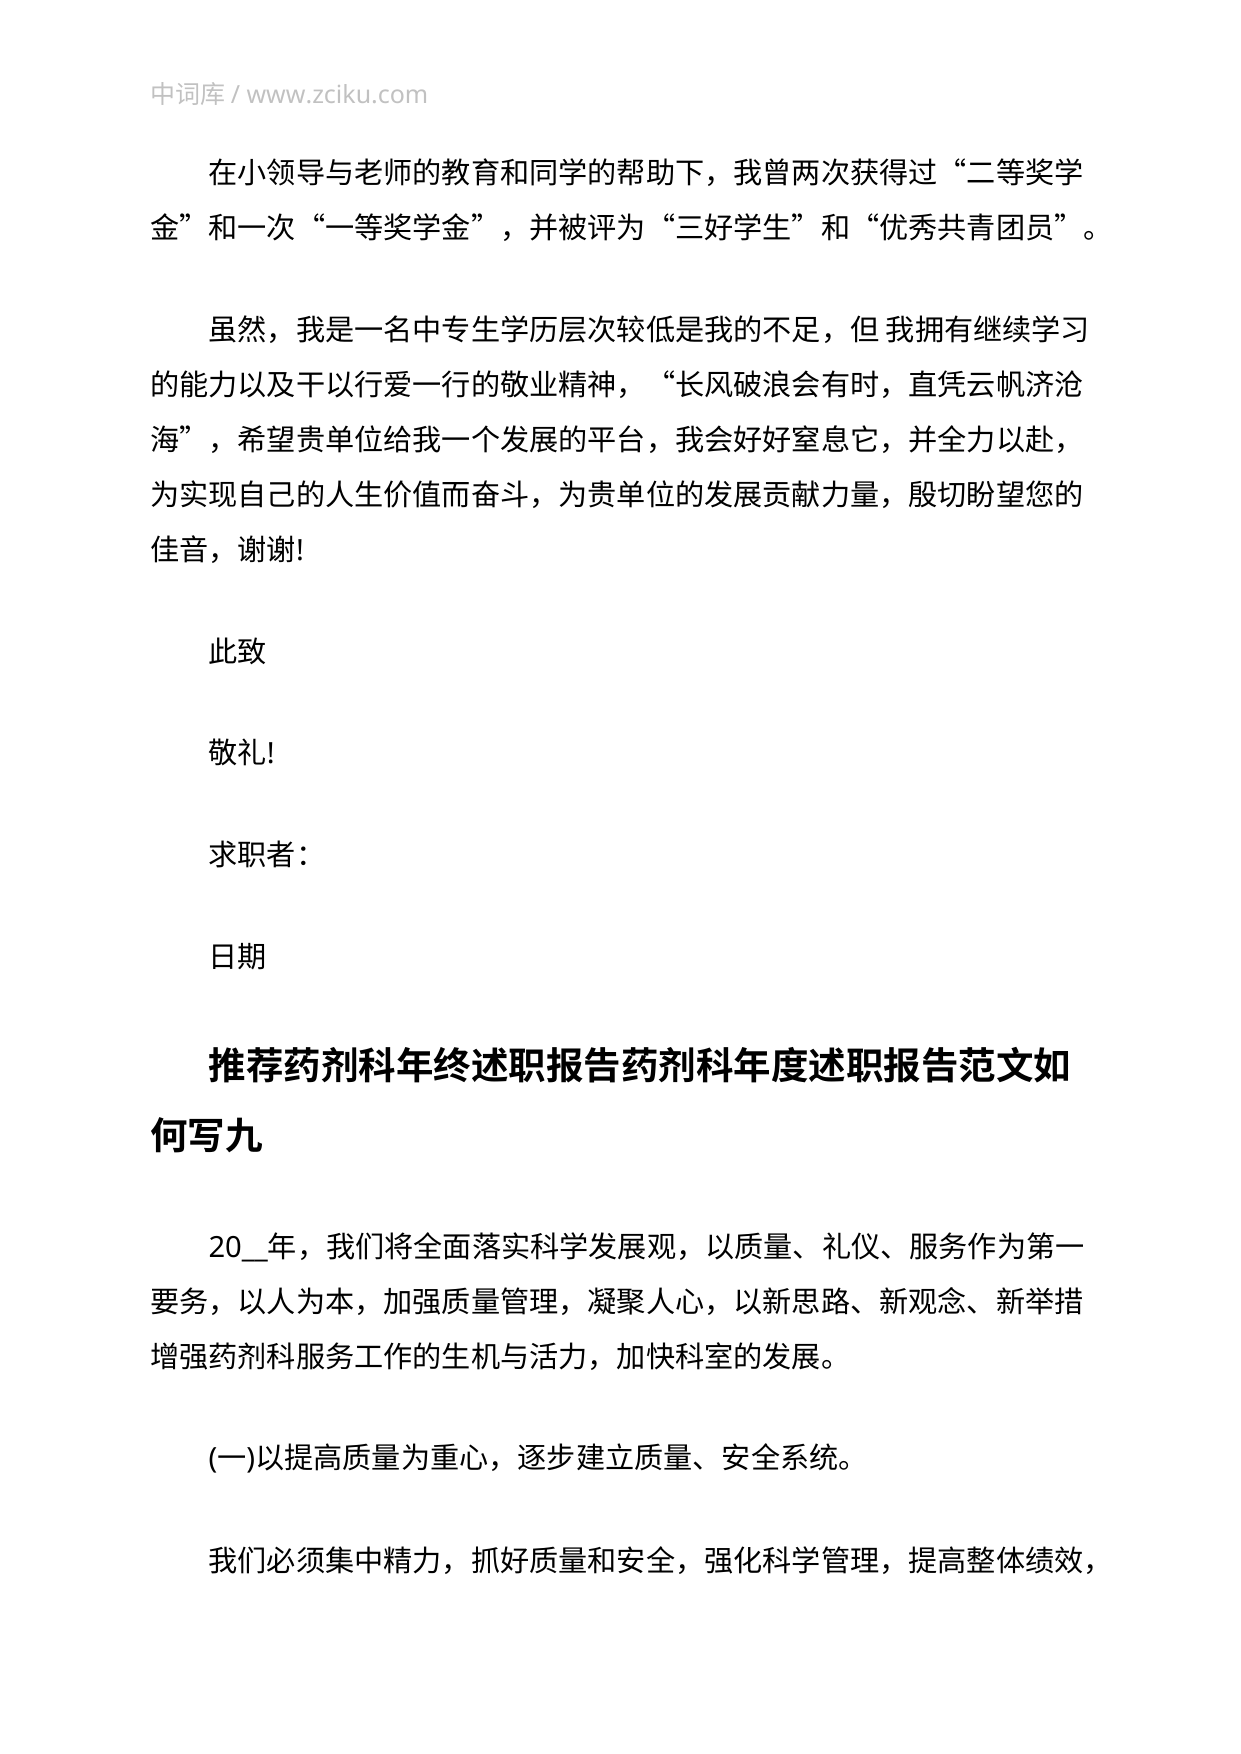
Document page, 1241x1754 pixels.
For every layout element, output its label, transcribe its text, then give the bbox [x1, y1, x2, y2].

text (一)以提高质量为重心，逐步建立质量、安全系统。 [150, 1435, 1090, 1477]
text 求职者： [150, 832, 1090, 874]
text 敬礼! [150, 730, 1090, 772]
text 虽然，我是一名中专生学历层次较低是我的不足，但 我拥有继续学习的能力以及干以行爱一行的敬业精神，“长风破浪会有时，直凭云帆济沧海”，希望贵单位给我一个发展的平台，我会好好窒息它，并全力以赴，为实现自己的人生价值而奋斗，为贵单位的发展贡献力量，殷切盼望您的佳音，谢谢! [150, 307, 1090, 569]
text 日期 [150, 934, 1090, 976]
text 推荐药剂科年终述职报告药剂科年度述职报告范文如何写九 [150, 1036, 1090, 1160]
text 在小领导与老师的教育和同学的帮助下，我曾两次获得过“二等奖学金”和一次“一等奖学金”，并被评为“三好学生”和“优秀共青团员”。 [150, 150, 1090, 247]
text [150, 1537, 1090, 1579]
text 此致 [150, 628, 1090, 671]
text 20__年，我们将全面落实科学发展观，以质量、礼仪、服务作为第一要务，以人为本，加强质量管理，凝聚人心，以新思路、新观念、新举措增强药剂科服务工作的生机与活力，加快科室的发展。 [150, 1223, 1090, 1376]
